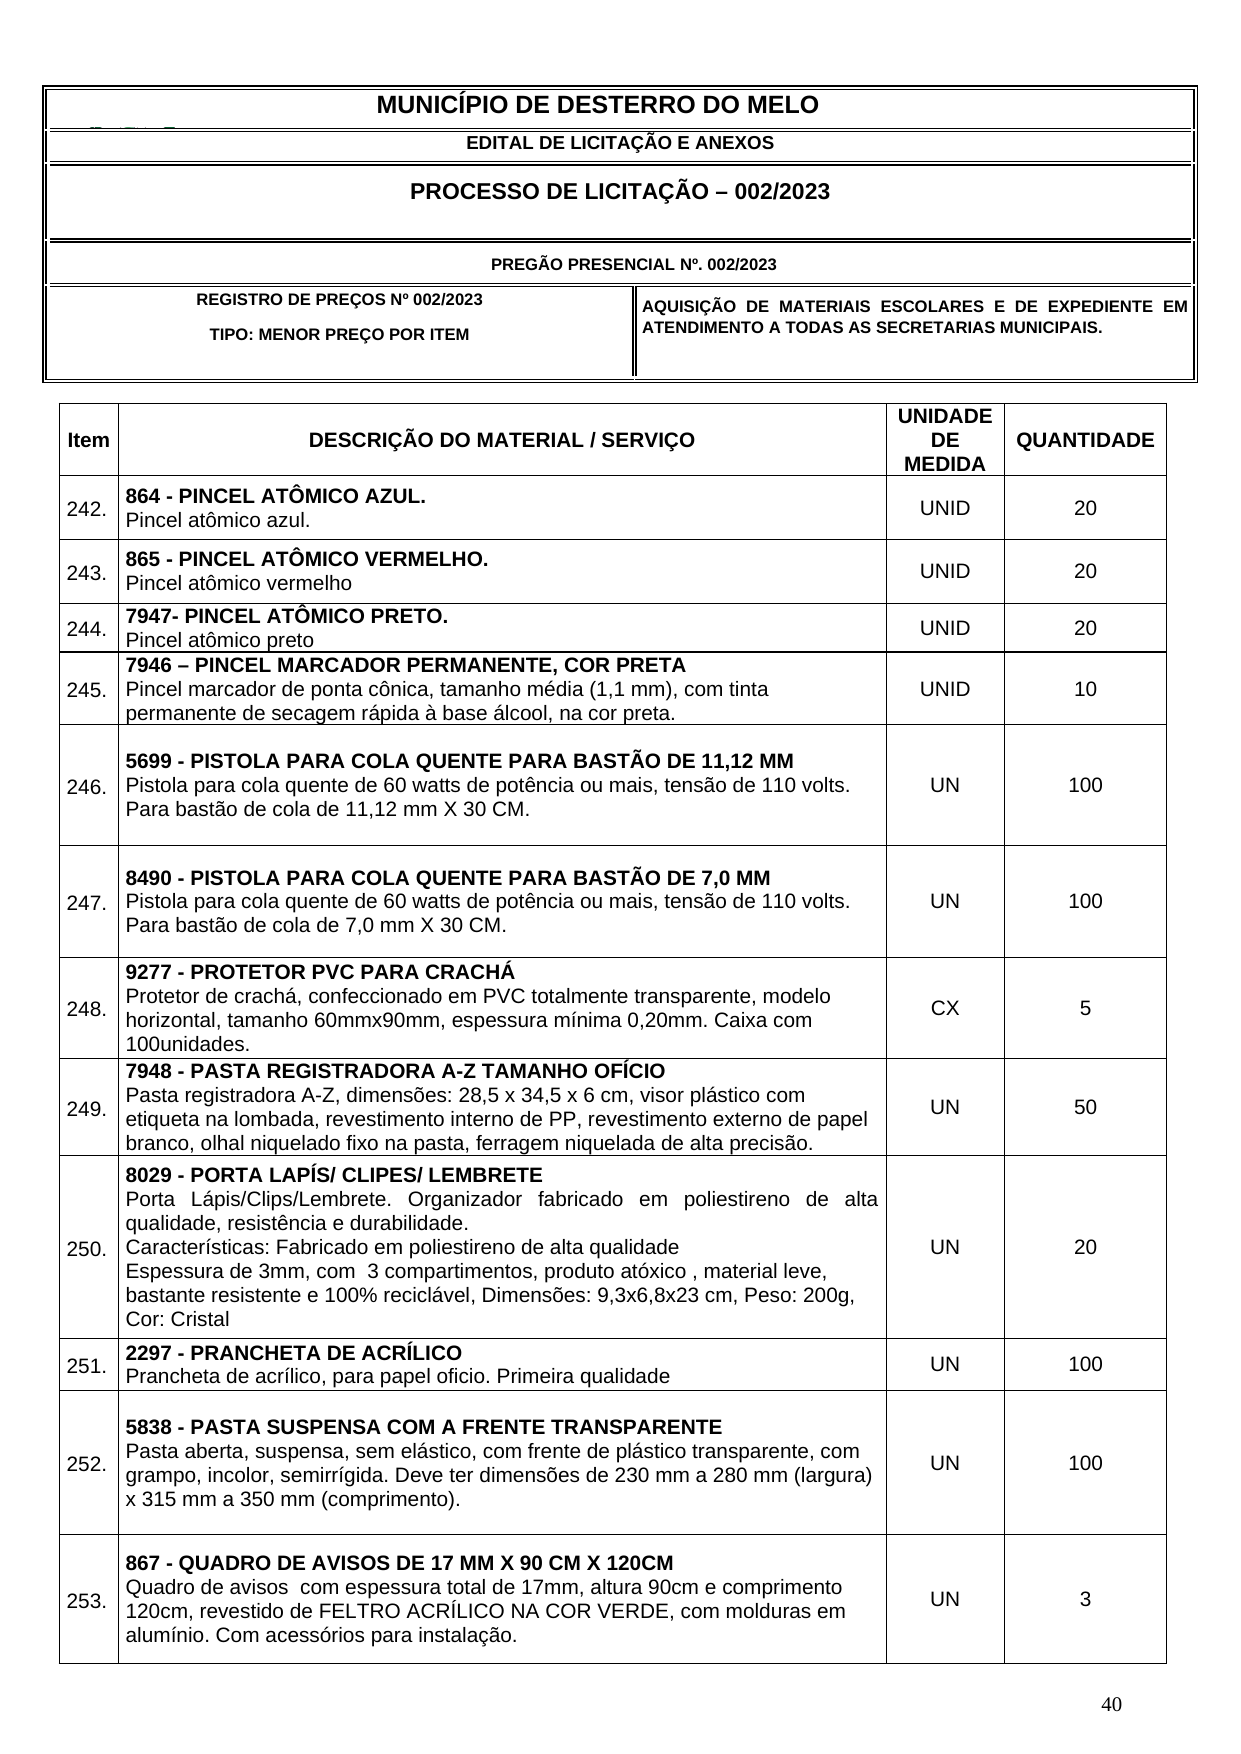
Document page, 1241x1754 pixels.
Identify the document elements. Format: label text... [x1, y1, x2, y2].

table_cell UN [887, 1156, 1004, 1338]
table_cell 10 [1005, 653, 1166, 724]
table_cell [60, 725, 118, 845]
table_cell UNID [887, 540, 1004, 602]
table_cell [60, 540, 118, 602]
table_cell 2297 - PRANCHETA DE ACRÍLICO Prancheta de acrílico, para papel oficio. Primeira qualidade [119, 1339, 886, 1389]
table_cell 8029 - PORTA LAPÍS/ CLIPES/ LEMBRETE Porta Lápis/Clips/Lembrete. Organizador fabricado em poliestireno de alta qualidade, resistência e durabilidade. Características: Fabricado em poliestireno de alta qualidade Espessura de 3mm, com 3 compartimentos, produto atóxico , material leve, bastante resistente e 100% reciclável, Dimensões: 9,3x6,8x23 cm, Peso: 200g, Cor: Cristal [119, 1156, 886, 1338]
table_header UNIDADE DE MEDIDA [887, 404, 1004, 475]
table_cell 7946 – PINCEL MARCADOR PERMANENTE, COR PRETA Pincel marcador de ponta cônica, tamanho média (1,1 mm), com tinta permanente de secagem rápida à base álcool, na cor preta. [119, 653, 886, 724]
table_cell [60, 846, 118, 957]
table_cell 20 [1005, 476, 1166, 539]
table_cell 864 - PINCEL ATÔMICO AZUL. Pincel atômico azul. [119, 476, 886, 539]
table_header Item [60, 404, 118, 475]
table_cell 3 [1005, 1535, 1166, 1662]
table_cell 8490 - PISTOLA PARA COLA QUENTE PARA BASTÃO DE 7,0 MM Pistola para cola quente de 60 watts de potência ou mais, tensão de 110 volts. Para bastão de cola de 7,0 mm X 30 CM. [119, 846, 886, 957]
table_cell UN [887, 1391, 1004, 1534]
table_cell 865 - PINCEL ATÔMICO VERMELHO. Pincel atômico vermelho [119, 540, 886, 602]
table_cell 7947- PINCEL ATÔMICO PRETO. Pincel atômico preto [119, 604, 886, 651]
table_cell 7948 - PASTA REGISTRADORA A-Z TAMANHO OFÍCIO Pasta registradora A-Z, dimensões: 28,5 x 34,5 x 6 cm, visor plástico com etiqueta na lombada, revestimento interno de PP, revestimento externo de papel branco, olhal niquelado fixo na pasta, ferragem niquelada de alta precisão. [119, 1059, 886, 1155]
table_header DESCRIÇÃO DO MATERIAL / SERVIÇO [119, 404, 886, 475]
table_cell [60, 1391, 118, 1534]
table_cell 50 [1005, 1059, 1166, 1155]
table_cell [60, 958, 118, 1058]
table_cell 20 [1005, 1156, 1166, 1338]
table_cell 5 [1005, 958, 1166, 1058]
table_cell UN [887, 725, 1004, 845]
table_cell [60, 476, 118, 539]
table_cell 100 [1005, 1339, 1166, 1389]
table_cell [60, 653, 118, 724]
table_cell UN [887, 1339, 1004, 1389]
table_cell CX [887, 958, 1004, 1058]
table_cell UN [887, 1535, 1004, 1662]
table_cell 867 - QUADRO DE AVISOS DE 17 MM X 90 CM X 120CM Quadro de avisos com espessura total de 17mm, altura 90cm e comprimento 120cm, revestido de FELTRO ACRÍLICO NA COR VERDE, com molduras em alumínio. Com acessórios para instalação. [119, 1535, 886, 1662]
table_cell UN [887, 1059, 1004, 1155]
table_cell [60, 1535, 118, 1662]
table_cell UNID [887, 604, 1004, 651]
table_cell 5838 - PASTA SUSPENSA COM A FRENTE TRANSPARENTE Pasta aberta, suspensa, sem elástico, com frente de plástico transparente, com grampo, incolor, semirrígida. Deve ter dimensões de 230 mm a 280 mm (largura) x 315 mm a 350 mm (comprimento). [119, 1391, 886, 1534]
table_cell [60, 1059, 118, 1155]
table_cell 100 [1005, 1391, 1166, 1534]
table_cell 100 [1005, 846, 1166, 957]
table_cell 5699 - PISTOLA PARA COLA QUENTE PARA BASTÃO DE 11,12 MM Pistola para cola quente de 60 watts de potência ou mais, tensão de 110 volts. Para bastão de cola de 11,12 mm X 30 CM. [119, 725, 886, 845]
table_cell UN [887, 846, 1004, 957]
table_cell 20 [1005, 540, 1166, 602]
table_cell [60, 1156, 118, 1338]
table_cell [60, 1339, 118, 1389]
table_cell 100 [1005, 725, 1166, 845]
table_cell UNID [887, 653, 1004, 724]
table_cell 9277 - PROTETOR PVC PARA CRACHÁ Protetor de crachá, confeccionado em PVC totalmente transparente, modelo horizontal, tamanho 60mmx90mm, espessura mínima 0,20mm. Caixa com 100unidades. [119, 958, 886, 1058]
table_cell 20 [1005, 604, 1166, 651]
table_cell [60, 604, 118, 651]
table_cell UNID [887, 476, 1004, 539]
table_header QUANTIDADE [1005, 404, 1166, 475]
